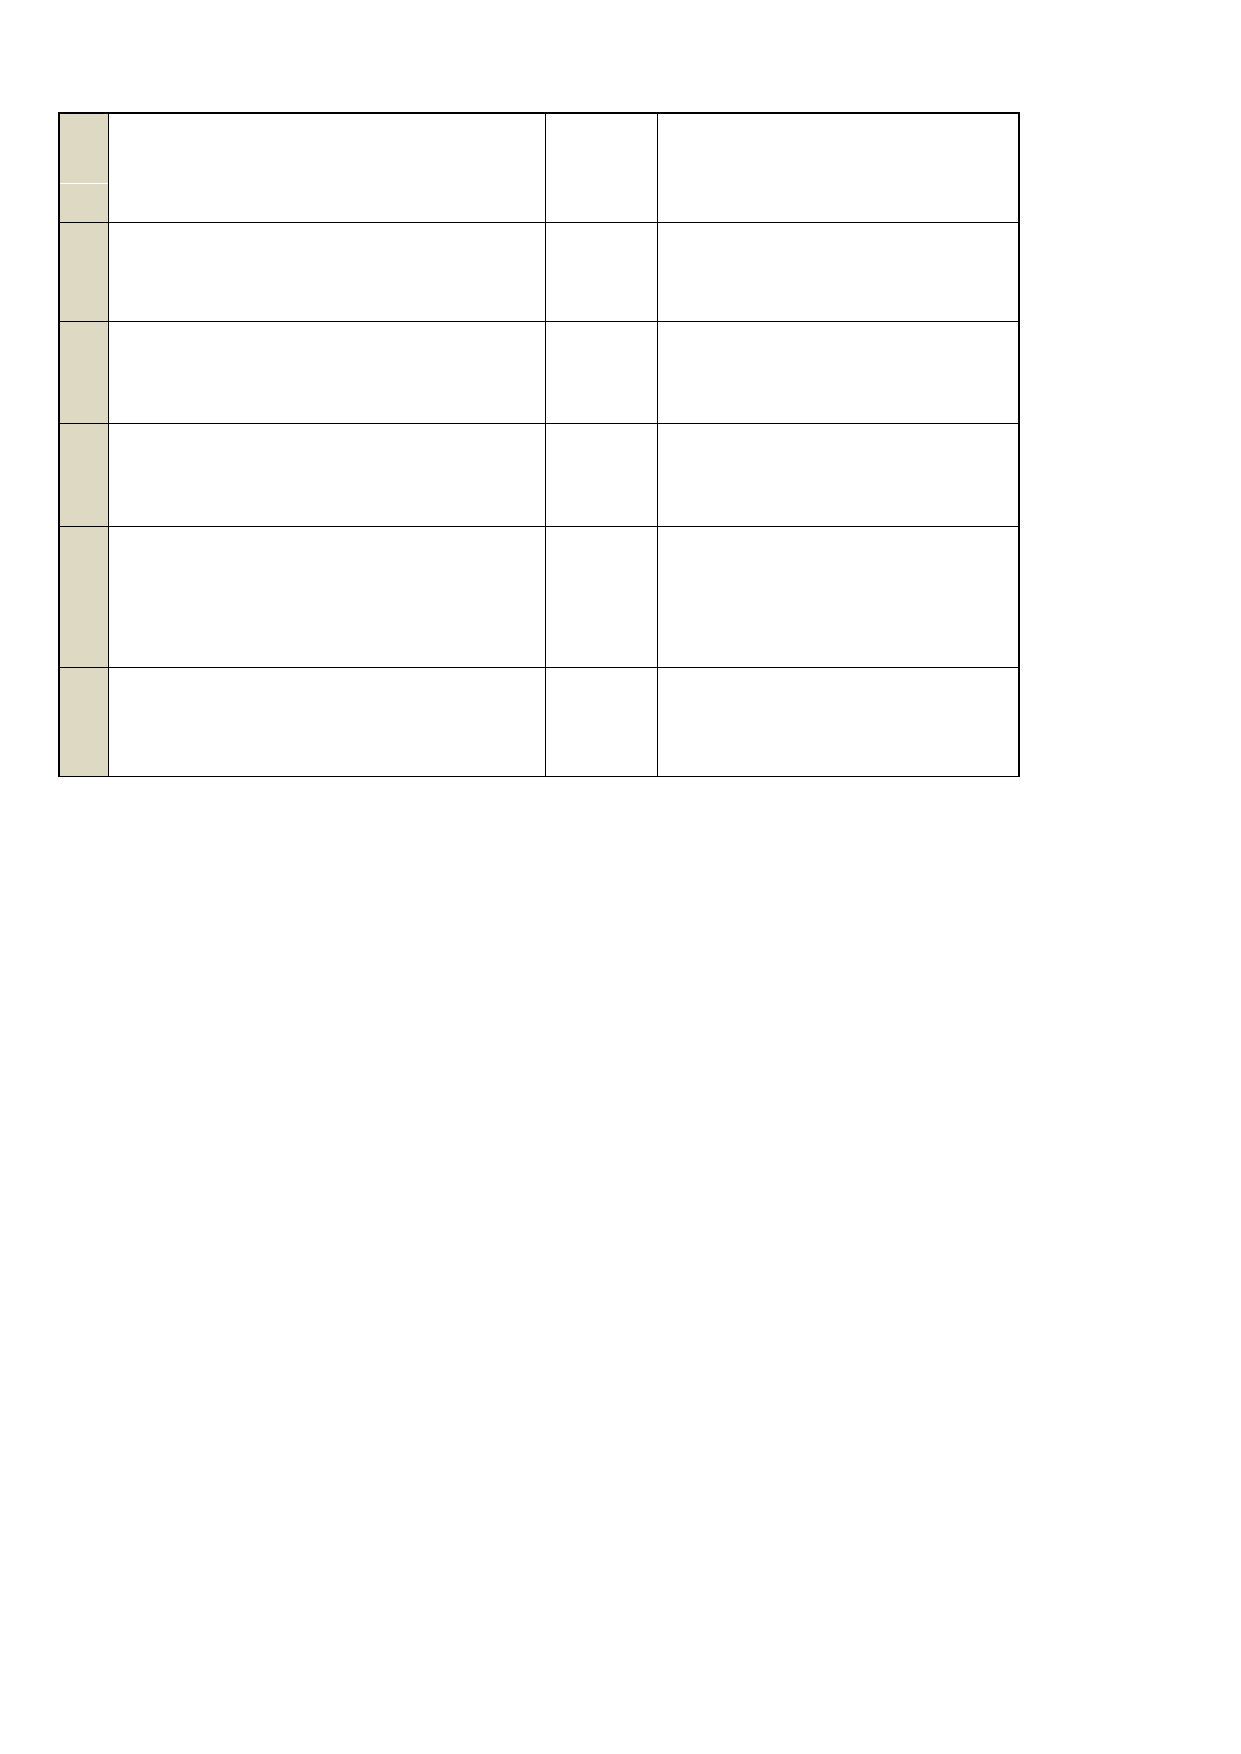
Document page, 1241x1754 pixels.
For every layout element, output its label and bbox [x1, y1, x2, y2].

table_cell [546, 223, 657, 321]
table_cell [658, 223, 1018, 321]
table_cell [546, 424, 657, 526]
table_cell [546, 668, 657, 776]
table_cell [546, 114, 657, 183]
table_cell [546, 527, 657, 667]
table_cell [60, 223, 108, 321]
table_cell [60, 114, 108, 183]
table_cell [109, 184, 545, 222]
table_cell [109, 527, 545, 667]
table_cell [658, 527, 1018, 667]
table_cell [60, 527, 108, 667]
table_cell [658, 424, 1018, 526]
table_cell [60, 424, 108, 526]
table_cell [109, 322, 545, 423]
table_cell [109, 223, 545, 321]
table_cell [109, 114, 545, 183]
table_cell [546, 184, 657, 222]
table_cell [658, 668, 1018, 776]
table_cell [60, 184, 108, 222]
table_cell [546, 322, 657, 423]
table_cell [109, 668, 545, 776]
table_cell [109, 424, 545, 526]
table_cell [658, 114, 1018, 222]
table_cell [658, 322, 1018, 423]
table_cell [60, 668, 108, 776]
table_cell [60, 322, 108, 423]
